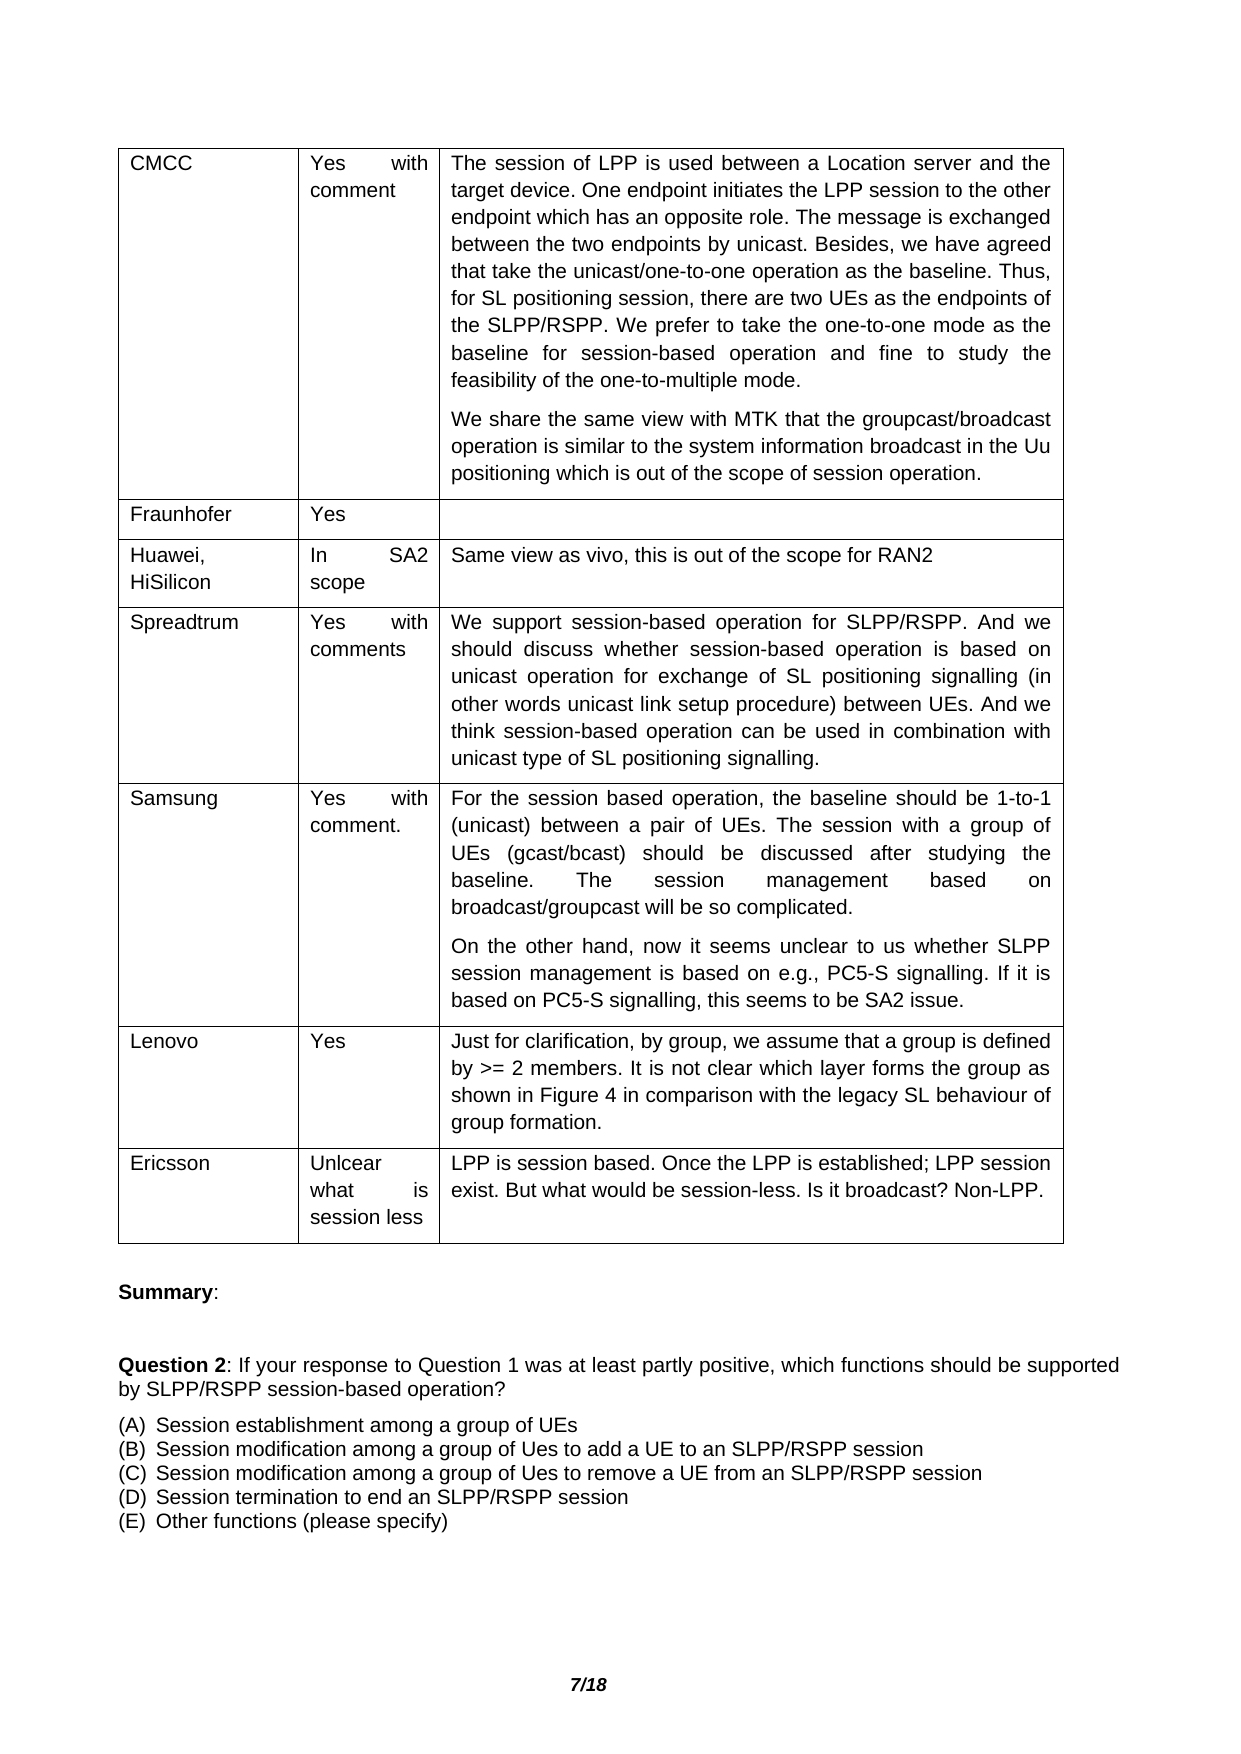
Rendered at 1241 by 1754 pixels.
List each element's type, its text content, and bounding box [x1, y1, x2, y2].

table_cell Fraunhofer [119, 500, 298, 539]
table_cell Yes with comment. [299, 784, 439, 1026]
table_cell Ericsson [119, 1149, 298, 1242]
table_cell In SA2 scope [299, 540, 439, 607]
table_cell [440, 500, 1063, 539]
table_cell Just for clarification, by group, we assume that a group is defined by >= 2 members. It is not clear which layer forms the group as shown in Figure 4 in comparison with the legacy SL behaviour of group formation. [440, 1027, 1063, 1148]
table_cell Unlcear what is session less [299, 1149, 439, 1242]
table_cell Same view as vivo, this is out of the scope for RAN2 [440, 540, 1063, 607]
list Session termination to end an SLPP/RSPP session [118, 1485, 1122, 1509]
list Session modification among a group of Ues to remove a UE from an SLPP/RSPP session [118, 1461, 1122, 1485]
table_cell CMCC [119, 149, 298, 499]
table_cell The session of LPP is used between a Location server and the target device. One endpoint initiates the LPP session to the other endpoint which has an opposite role. The message is exchanged between the two endpoints by unicast. Besides, we have agreed that take the unicast/one-to-one operation as the baseline. Thus, for SL positioning session, there are two UEs as the endpoints of the SLPP/RSPP. We prefer to take the one-to-one mode as the baseline for session-based operation and fine to study the feasibility of the one-to-multiple mode. We share the same view with MTK that the groupcast/broadcast operation is similar to the system information broadcast in the Uu positioning which is out of the scope of session operation. [440, 149, 1063, 499]
table_cell Samsung [119, 784, 298, 1026]
table_cell Yes with comment [299, 149, 439, 499]
table_cell Spreadtrum [119, 608, 298, 783]
table_cell Yes [299, 1027, 439, 1148]
table_cell For the session based operation, the baseline should be 1-to-1 (unicast) between a pair of UEs. The session with a group of UEs (gcast/bcast) should be discussed after studying the baseline. The session management based on broadcast/groupcast will be so complicated. On the other hand, now it seems unclear to us whether SLPP session management is based on e.g., PC5-S signalling. If it is based on PC5-S signalling, this seems to be SA2 issue. [440, 784, 1063, 1026]
text Summary: [118, 1280, 1122, 1304]
table_cell Lenovo [119, 1027, 298, 1148]
table_cell Yes with comments [299, 608, 439, 783]
table_cell We support session-based operation for SLPP/RSPP. And we should discuss whether session-based operation is based on unicast operation for exchange of SL positioning signalling (in other words unicast link setup procedure) between UEs. And we think session-based operation can be used in combination with unicast type of SL positioning signalling. [440, 608, 1063, 783]
list Session establishment among a group of UEs [118, 1413, 1122, 1437]
text Question 2: If your response to Question 1 was at least partly positive, which functions should be supported by SLPP/RSPP session-based operation? [118, 1353, 1122, 1401]
list Session modification among a group of Ues to add a UE to an SLPP/RSPP session [118, 1437, 1122, 1461]
table_cell LPP is session based. Once the LPP is established; LPP session exist. But what would be session-less. Is it broadcast? Non-LPP. [440, 1149, 1063, 1242]
table_cell Huawei, HiSilicon [119, 540, 298, 607]
list Other functions (please specify) [118, 1509, 1122, 1533]
table_cell Yes [299, 500, 439, 539]
